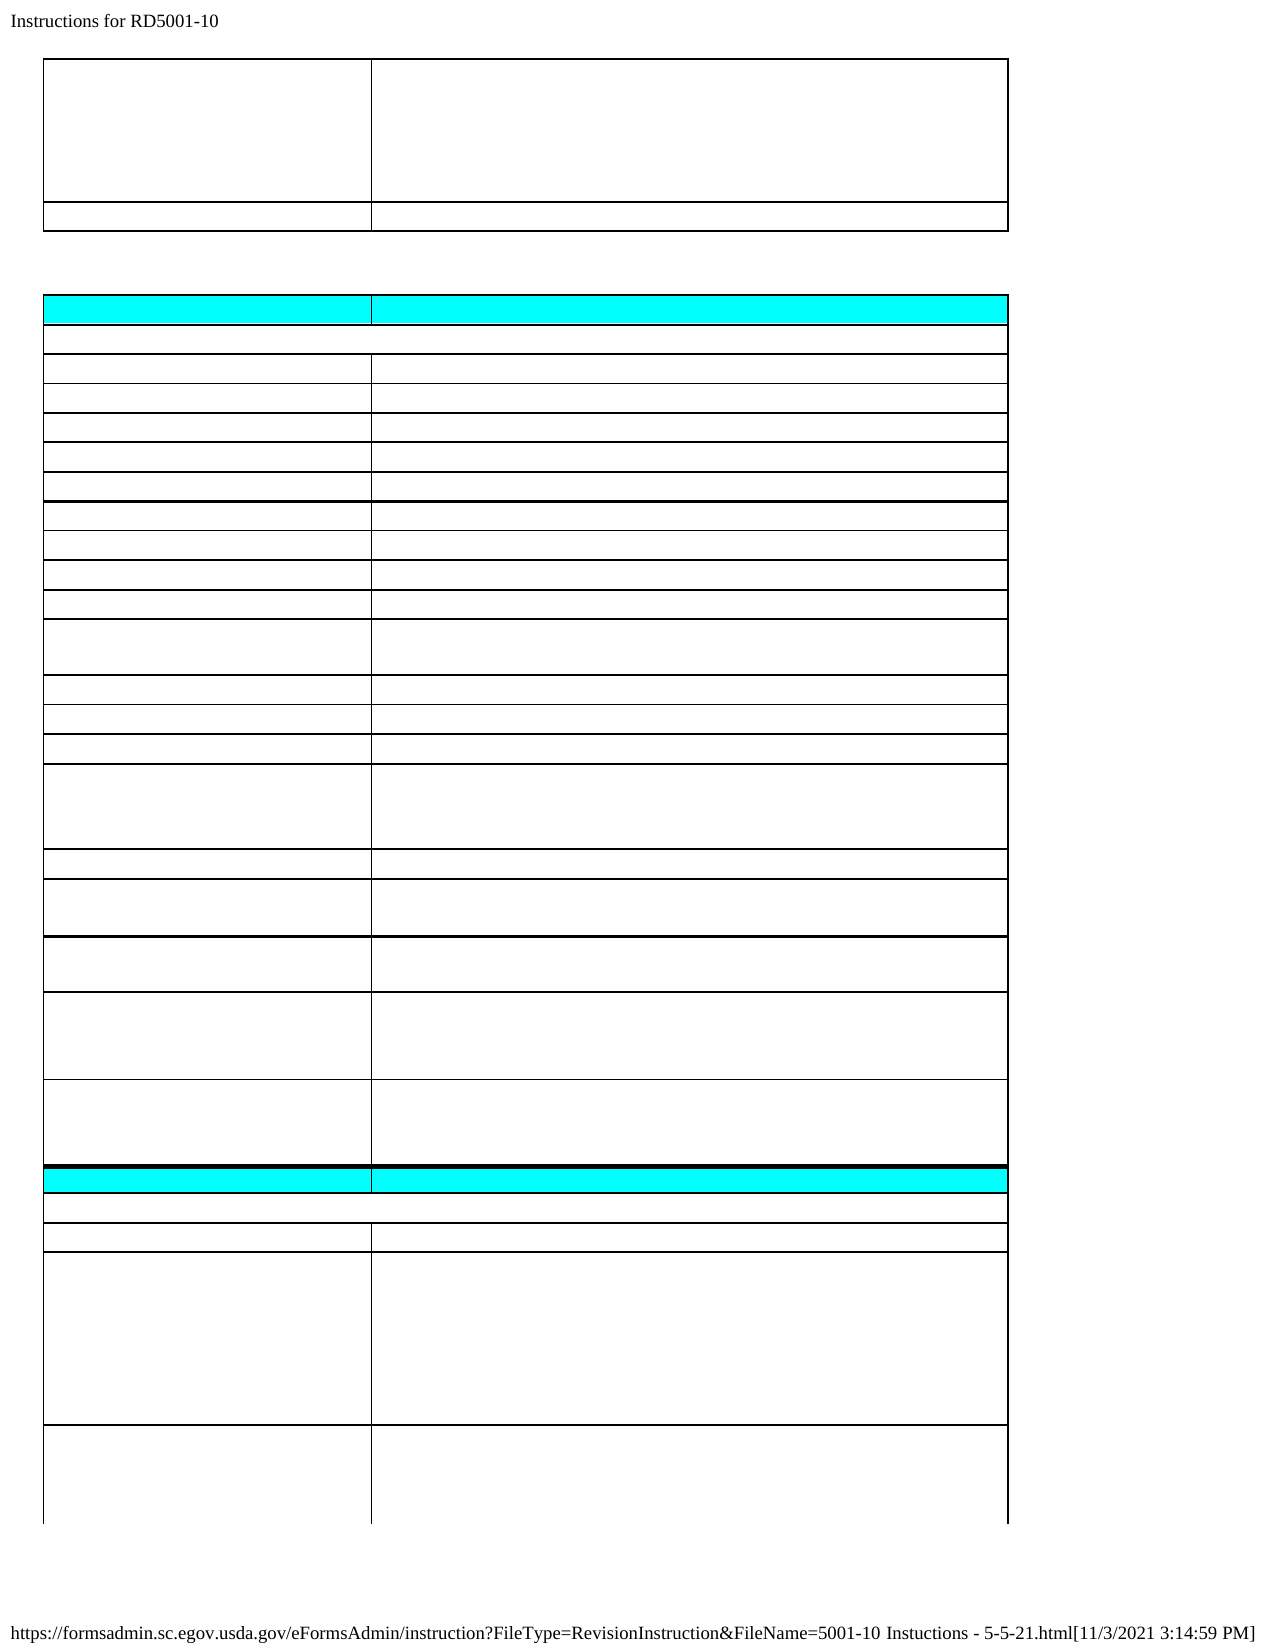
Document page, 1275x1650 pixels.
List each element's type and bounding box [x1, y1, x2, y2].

table_cell [44, 1224, 371, 1251]
table_cell [44, 561, 371, 589]
table_header [44, 296, 371, 323]
table_cell [44, 1426, 371, 1524]
table_cell [372, 443, 1007, 471]
table_cell [44, 676, 371, 703]
table_header [372, 296, 1007, 323]
table_cell [372, 503, 1007, 530]
table_cell [44, 735, 371, 762]
table_cell [44, 531, 371, 559]
table_cell [372, 938, 1007, 991]
table_cell [372, 591, 1007, 618]
table_cell [372, 1253, 1007, 1424]
table_cell [372, 1169, 1007, 1192]
table_cell [372, 414, 1007, 441]
table_cell [44, 1194, 1007, 1222]
table_cell [44, 414, 371, 441]
table_cell [44, 473, 371, 500]
table_cell [44, 850, 371, 878]
table_cell [44, 993, 371, 1079]
table_cell [44, 591, 371, 618]
table_cell [372, 1426, 1007, 1524]
table_cell [372, 880, 1007, 935]
table_cell [372, 620, 1007, 674]
table_cell [372, 473, 1007, 500]
table_cell [44, 326, 1007, 353]
table_cell [44, 880, 371, 935]
table_cell [44, 203, 371, 230]
table_cell [372, 1080, 1007, 1164]
table_cell [372, 531, 1007, 559]
table_cell [44, 620, 371, 674]
table_cell [372, 850, 1007, 878]
table_cell [372, 676, 1007, 703]
table_cell [372, 384, 1007, 412]
table_cell [44, 1080, 371, 1164]
table_cell [44, 938, 371, 991]
table_cell [372, 993, 1007, 1079]
table_cell [372, 1224, 1007, 1251]
table_cell [372, 735, 1007, 762]
table_header [372, 60, 1007, 201]
table_cell [372, 765, 1007, 848]
table_cell [44, 1169, 371, 1192]
table_cell [44, 355, 371, 382]
table_cell [372, 203, 1007, 230]
table_cell [44, 705, 371, 733]
table_cell [372, 561, 1007, 589]
table_cell [44, 443, 371, 471]
table_header [44, 60, 371, 201]
table_cell [44, 503, 371, 530]
table_cell [372, 705, 1007, 733]
table_cell [44, 1253, 371, 1424]
table_cell [44, 765, 371, 848]
table_cell [372, 355, 1007, 382]
table_cell [44, 384, 371, 412]
